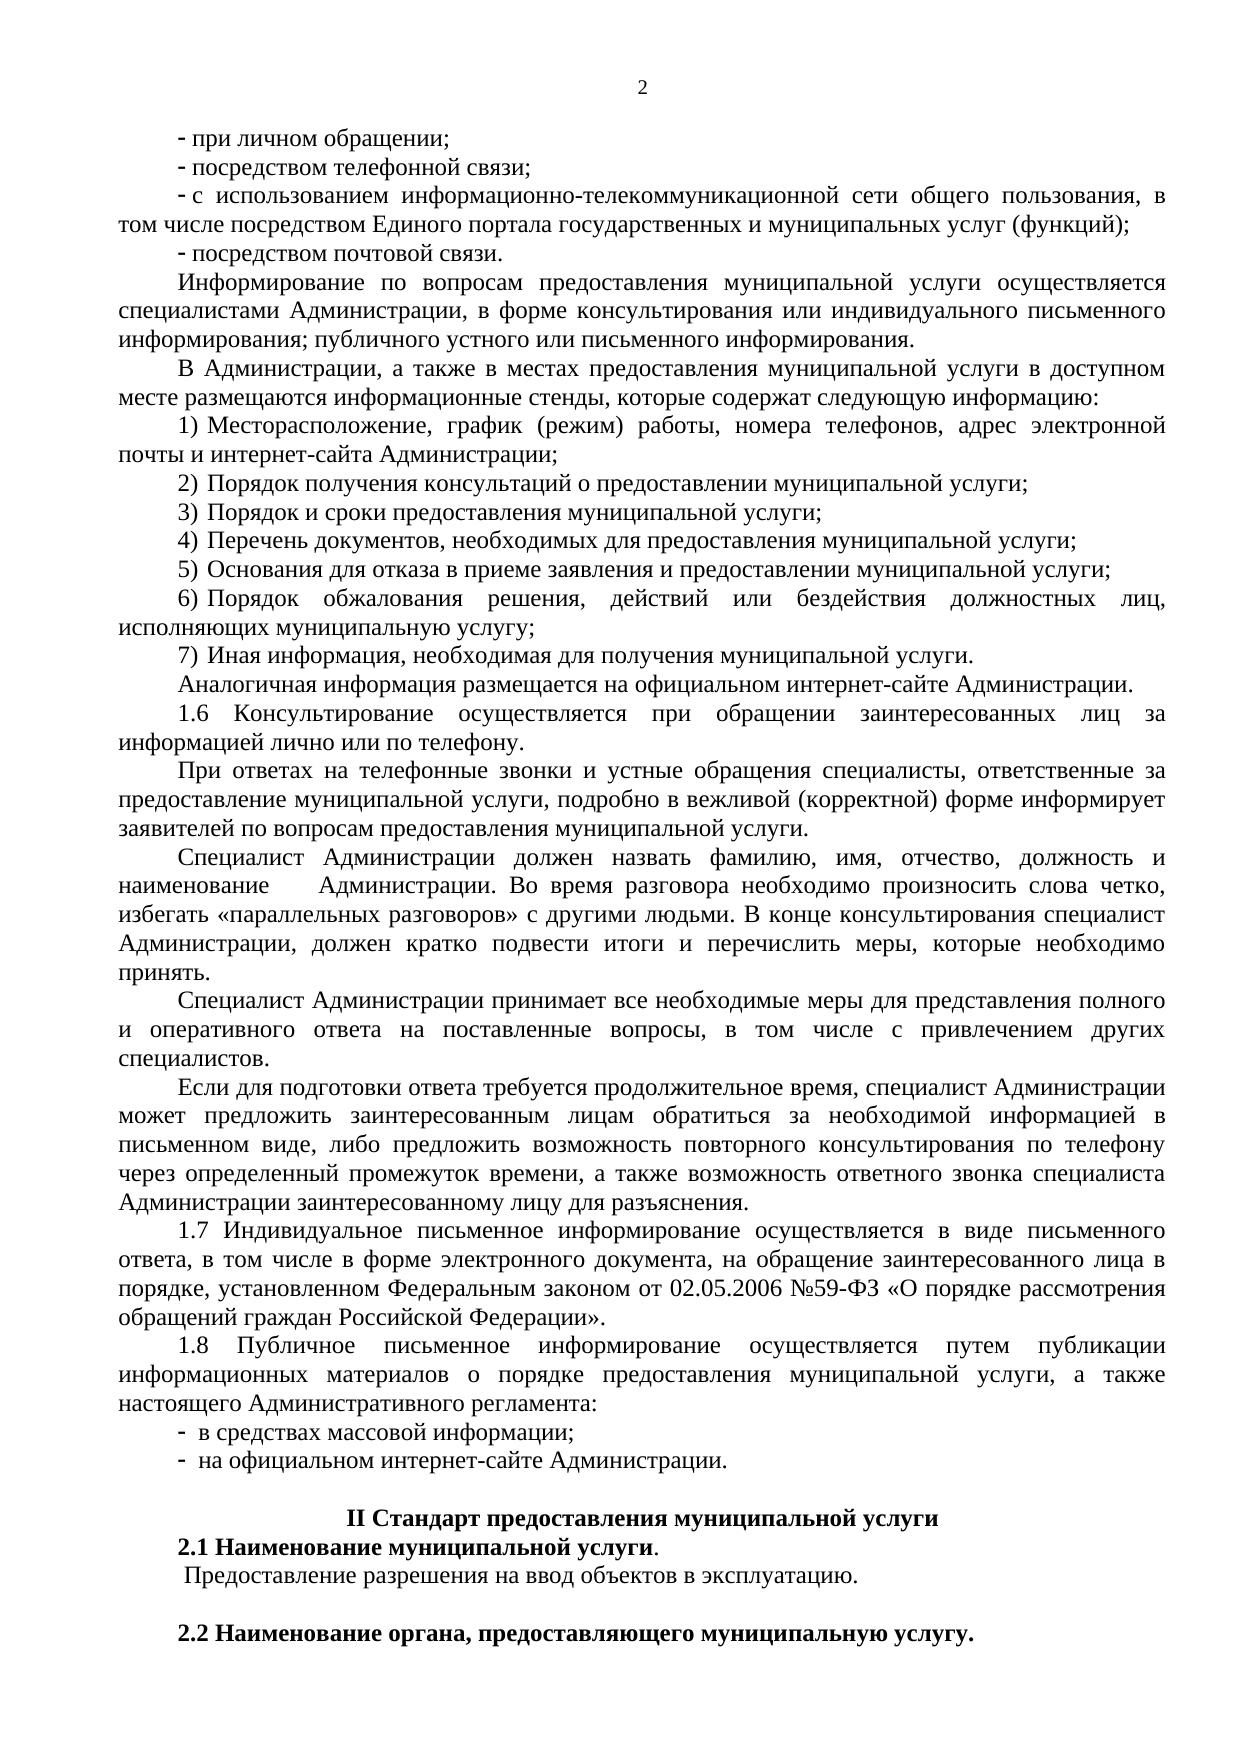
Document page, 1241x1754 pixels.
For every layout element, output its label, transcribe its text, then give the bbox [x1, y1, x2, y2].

text При ответах на телефонные звонки и устные обращения специалисты, ответственные за предоставление муниципальной услуги, подробно в вежливой (корректной) форме информирует заявителей по вопросам предоставления муниципальной услуги. [118, 756, 1167, 842]
text Специалист Администрации принимает все необходимые меры для представления полного и оперативного ответа на поставленные вопросы, в том числе с привлечением других специалистов. [118, 986, 1167, 1072]
list посредством почтовой связи. [118, 238, 1167, 267]
text 1.6 Консультирование осуществляется при обращении заинтересованных лиц за информацией лично или по телефону. [118, 698, 1167, 756]
text Аналогичная информация размещается на официальном интернет-сайте Администрации. [118, 669, 1167, 698]
text Предоставление разрешения на ввод объектов в эксплуатацию. [118, 1561, 1167, 1589]
text Специалист Администрации должен назвать фамилию, имя, отчество, должность и наименование Администрации. Во время разговора необходимо произносить слова четко, избегать «параллельных разговоров» с другими людьми. В конце консультирования специалист Администрации, должен кратко подвести итоги и перечислить меры, которые необходимо принять. [118, 842, 1167, 986]
text 1.7 Индивидуальное письменное информирование осуществляется в виде письменного ответа, в том числе в форме электронного документа, на обращение заинтересованного лица в порядке, установленном Федеральным законом от 02.05.2006 №59-ФЗ «О порядке рассмотрения обращений граждан Российской Федерации». [118, 1216, 1167, 1331]
list на официальном интернет-сайте Администрации. [118, 1446, 1167, 1474]
list Порядок обжалования решения, действий или бездействия должностных лиц, исполняющих муниципальную услугу; [118, 583, 1167, 641]
text 1.8 Публичное письменное информирование осуществляется путем публикации информационных материалов о порядке предоставления муниципальной услуги, а также настоящего Административного регламента: [118, 1331, 1167, 1417]
list в средствах массовой информации; [118, 1417, 1167, 1446]
list посредством телефонной связи; [118, 152, 1167, 181]
list Месторасположение, график (режим) работы, номера телефонов, адрес электронной почты и интернет-сайта Администрации; [118, 411, 1167, 468]
text II Стандарт предоставления муниципальной услуги [118, 1503, 1167, 1532]
list при личном обращении; [118, 123, 1167, 152]
text В Администрации, а также в местах предоставления муниципальной услуги в доступном месте размещаются информационные стенды, которые содержат следующую информацию: [118, 353, 1167, 411]
text Информирование по вопросам предоставления муниципальной услуги осуществляется специалистами Администрации, в форме консультирования или индивидуального письменного информирования; публичного устного или письменного информирования. [118, 267, 1167, 353]
text 2.2 Наименование органа, предоставляющего муниципальную услугу. [118, 1618, 1167, 1647]
list Основания для отказа в приеме заявления и предоставлении муниципальной услуги; [118, 554, 1167, 583]
list Порядок получения консультаций о предоставлении муниципальной услуги; [118, 468, 1167, 497]
list Перечень документов, необходимых для предоставления муниципальной услуги; [118, 526, 1167, 554]
text 2.1 Наименование муниципальной услуги. [118, 1532, 1167, 1561]
list Порядок и сроки предоставления муниципальной услуги; [118, 497, 1167, 526]
list Иная информация, необходимая для получения муниципальной услуги. [118, 641, 1167, 669]
text Если для подготовки ответа требуется продолжительное время, специалист Администрации может предложить заинтересованным лицам обратиться за необходимой информацией в письменном виде, либо предложить возможность повторного консультирования по телефону через определенный промежуток времени, а также возможность ответного звонка специалиста Администрации заинтересованному лицу для разъяснения. [118, 1072, 1167, 1216]
list с использованием информационно-телекоммуникационной сети общего пользования, в том числе посредством Единого портала государственных и муниципальных услуг (функций); [118, 181, 1167, 238]
